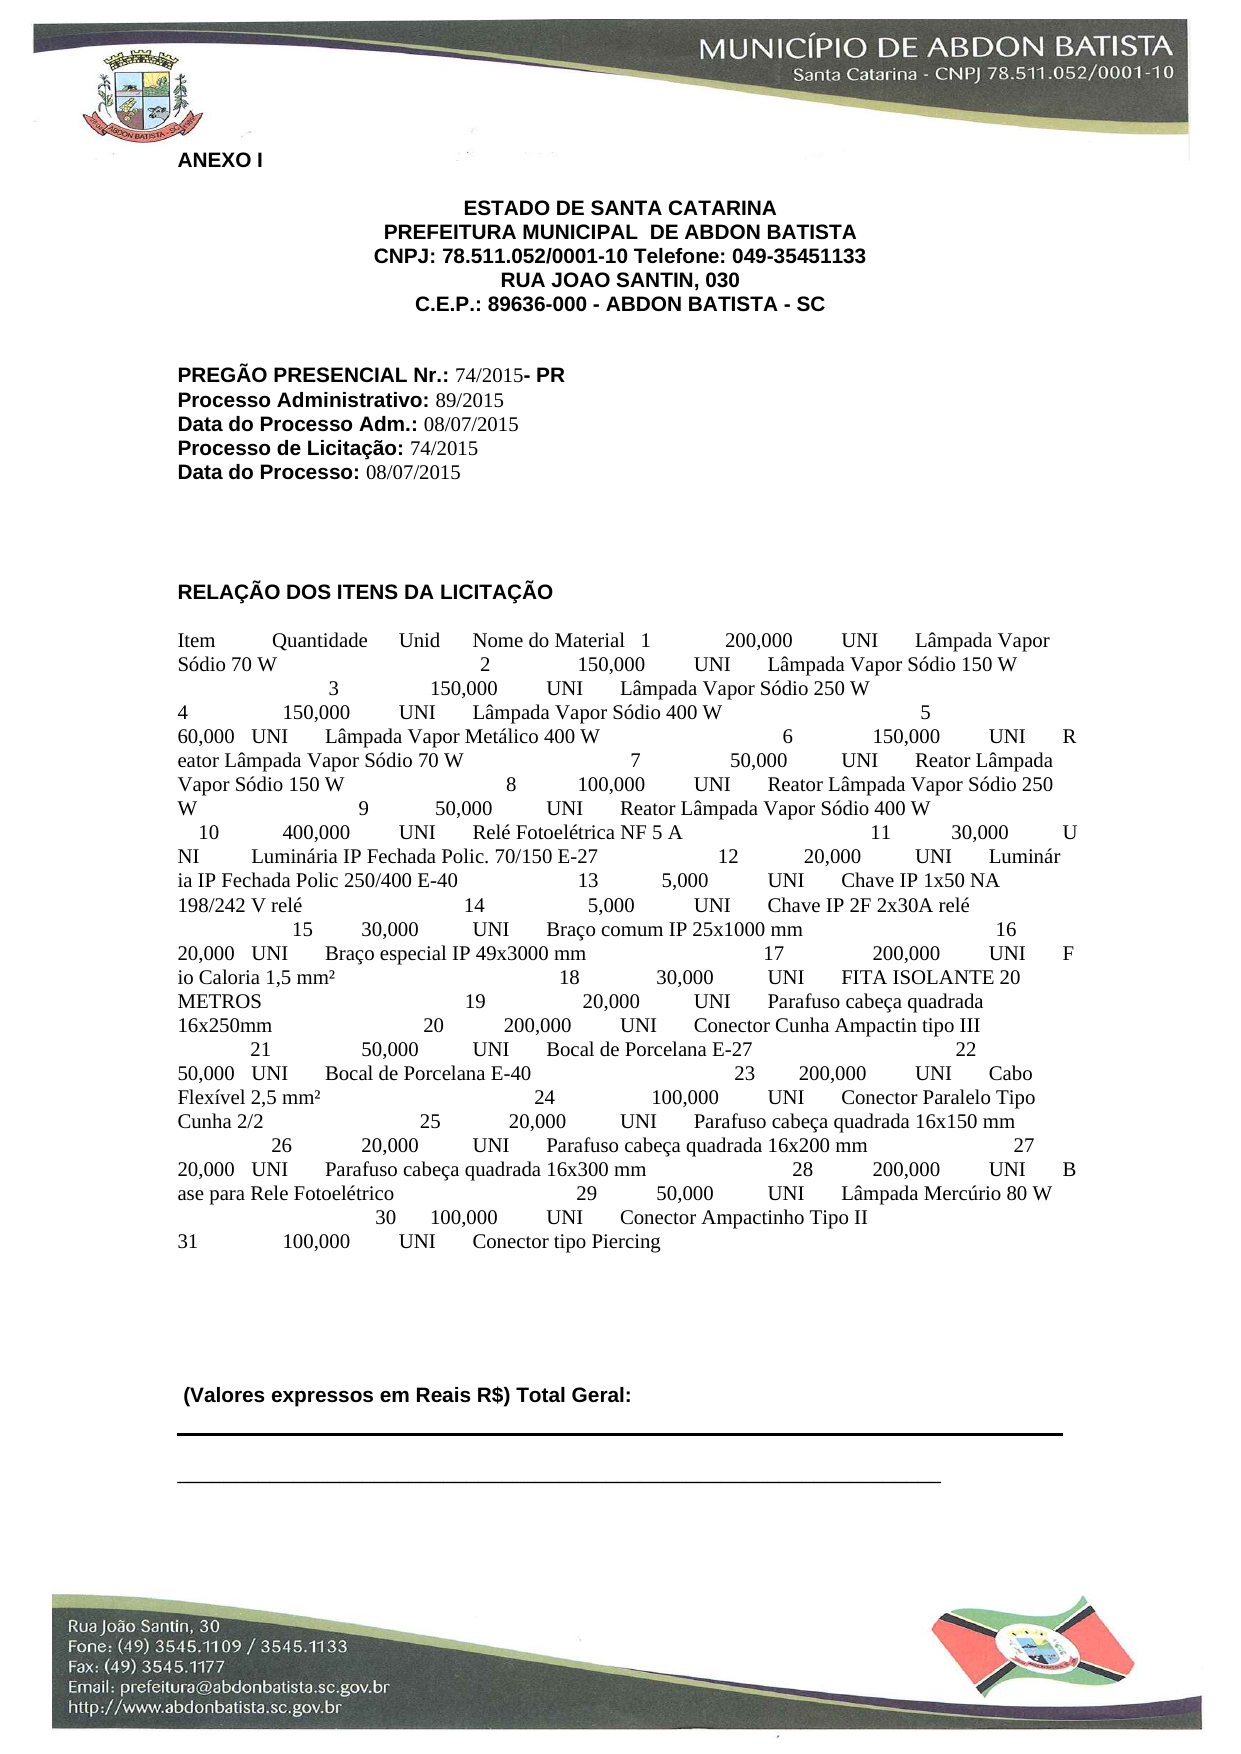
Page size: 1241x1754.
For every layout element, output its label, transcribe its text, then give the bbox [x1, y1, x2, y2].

text ANEXO I [177, 148, 1063, 172]
text RUA JOAO SANTIN, 030 [177, 267, 1063, 291]
text RELAÇÃO DOS ITENS DA LICITAÇÃO [177, 580, 1063, 604]
text PREGÃO PRESENCIAL Nr.: 74/2015- PR [177, 363, 1063, 387]
text (Valores expressos em Reais R$) Total Geral: [177, 1383, 1063, 1407]
text CNPJ: 78.511.052/0001-10 Telefone: 049-35451133 [177, 243, 1063, 267]
text __________________________________________________________________ [177, 1460, 1063, 1484]
text Data do Processo: 08/07/2015 [177, 460, 1063, 484]
text C.E.P.: 89636-000 - ABDON BATISTA - SC [177, 291, 1063, 315]
text Data do Processo Adm.: 08/07/2015 [177, 412, 1063, 436]
text Processo de Licitação: 74/2015 [177, 436, 1063, 460]
text ESTADO DE SANTA CATARINA [177, 196, 1063, 219]
picture [52, 1585, 1205, 1738]
picture [31, 19, 1192, 161]
text Item Quantidade Unid Nome do Material 1 200,000 UNI Lâmpada Vapor Sódio 70 W 2 150,000 UNI Lâmpada Vapor Sódio 150 W 3 150,000 UNI Lâmpada Vapor Sódio 250 W 4 150,000 UNI Lâmpada Vapor Sódio 400 W 5 60,000 UNI Lâmpada Vapor Metálico 400 W 6 150,000 UNI Reator Lâmpada Vapor Sódio 70 W 7 50,000 UNI Reator Lâmpada Vapor Sódio 150 W 8 100,000 UNI Reator Lâmpada Vapor Sódio 250 W 9 50,000 UNI Reator Lâmpada Vapor Sódio 400 W 10 400,000 UNI Relé Fotoelétrica NF 5 A 11 30,000 UNI Luminária IP Fechada Polic. 70/150 E-27 12 20,000 UNI Luminária IP Fechada Polic 250/400 E-40 13 5,000 UNI Chave IP 1x50 NA 198/242 V relé 14 5,000 UNI Chave IP 2F 2x30A relé 15 30,000 UNI Braço comum IP 25x1000 mm 16 20,000 UNI Braço especial IP 49x3000 mm 17 200,000 UNI Fio Caloria 1,5 mm² 18 30,000 UNI FITA ISOLANTE 20 METROS 19 20,000 UNI Parafuso cabeça quadrada 16x250mm 20 200,000 UNI Conector Cunha Ampactin tipo III 21 50,000 UNI Bocal de Porcelana E-27 22 50,000 UNI Bocal de Porcelana E-40 23 200,000 UNI Cabo Flexível 2,5 mm² 24 100,000 UNI Conector Paralelo Tipo Cunha 2/2 25 20,000 UNI Parafuso cabeça quadrada 16x150 mm 26 20,000 UNI Parafuso cabeça quadrada 16x200 mm 27 20,000 UNI Parafuso cabeça quadrada 16x300 mm 28 200,000 UNI Base para Rele Fotoelétrico 29 50,000 UNI Lâmpada Mercúrio 80 W 30 100,000 UNI Conector Ampactinho Tipo II 31 100,000 UNI Conector tipo Piercing [177, 628, 1063, 1253]
text PREFEITURA MUNICIPAL DE ABDON BATISTA [177, 219, 1063, 243]
text Processo Administrativo: 89/2015 [177, 387, 1063, 412]
